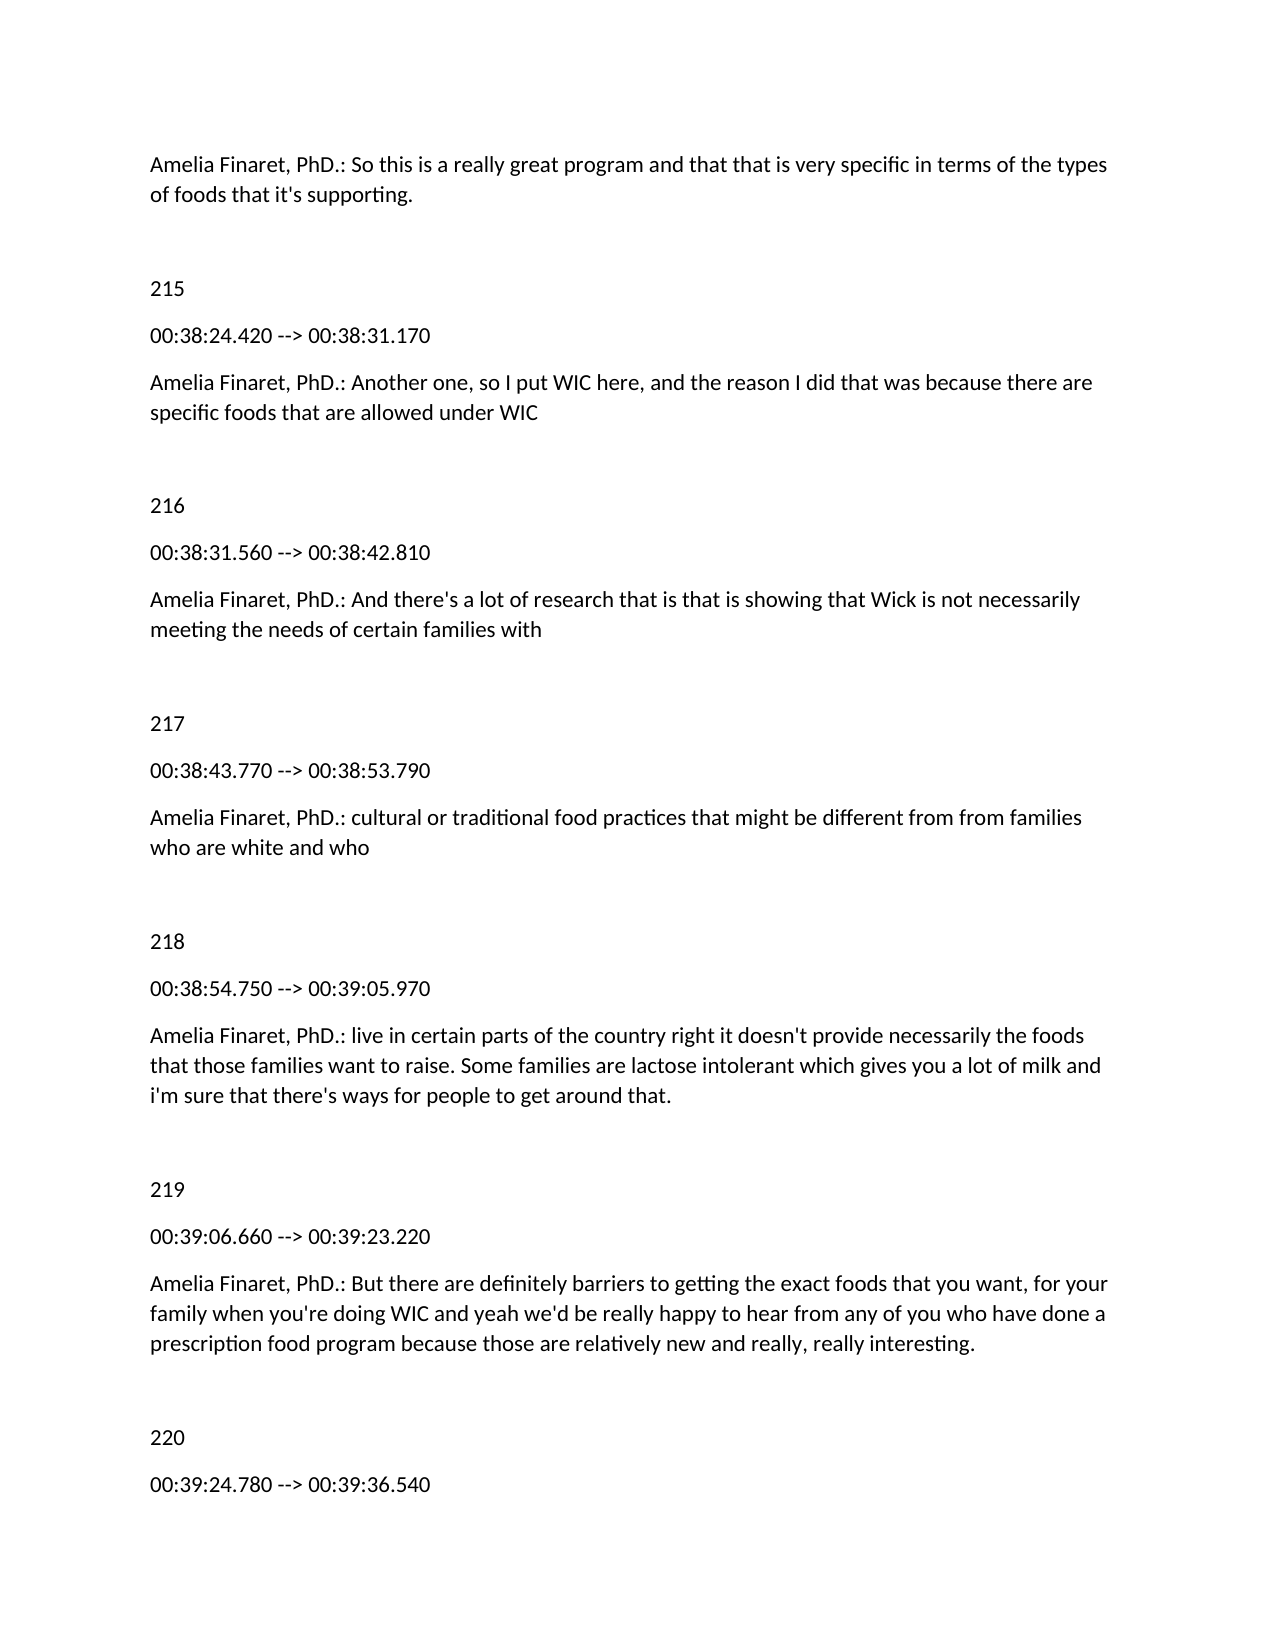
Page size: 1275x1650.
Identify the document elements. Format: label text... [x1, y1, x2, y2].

text 219 [150, 1175, 1125, 1203]
text 220 [150, 1423, 1125, 1451]
text Amelia Finaret, PhD.: cultural or traditional food practices that might be different from from families who are white and who [150, 803, 1125, 861]
text 00:38:43.770 --> 00:38:53.790 [150, 756, 1125, 784]
text 215 [150, 274, 1125, 302]
text 218 [150, 927, 1125, 955]
text Amelia Finaret, PhD.: So this is a really great program and that that is very specific in terms of the types of foods that it's supporting. [150, 150, 1125, 208]
text Amelia Finaret, PhD.: Another one, so I put WIC here, and the reason I did that was because there are specific foods that are allowed under WIC [150, 368, 1125, 426]
text 217 [150, 709, 1125, 737]
text Amelia Finaret, PhD.: live in certain parts of the country right it doesn't provide necessarily the foods that those families want to raise. Some families are lactose intolerant which gives you a lot of milk and i'm sure that there's ways for people to get around that. [150, 1021, 1125, 1109]
text 00:38:24.420 --> 00:38:31.170 [150, 321, 1125, 349]
text Amelia Finaret, PhD.: And there's a lot of research that is that is showing that Wick is not necessarily meeting the needs of certain families with [150, 585, 1125, 644]
text 00:39:06.660 --> 00:39:23.220 [150, 1222, 1125, 1250]
text 00:38:31.560 --> 00:38:42.810 [150, 538, 1125, 567]
text 00:39:24.780 --> 00:39:36.540 [150, 1470, 1125, 1498]
text Amelia Finaret, PhD.: But there are definitely barriers to getting the exact foods that you want, for your family when you're doing WIC and yeah we'd be really happy to hear from any of you who have done a prescription food program because those are relatively new and really, really interesting. [150, 1269, 1125, 1357]
text 00:38:54.750 --> 00:39:05.970 [150, 974, 1125, 1002]
text 216 [150, 492, 1125, 520]
